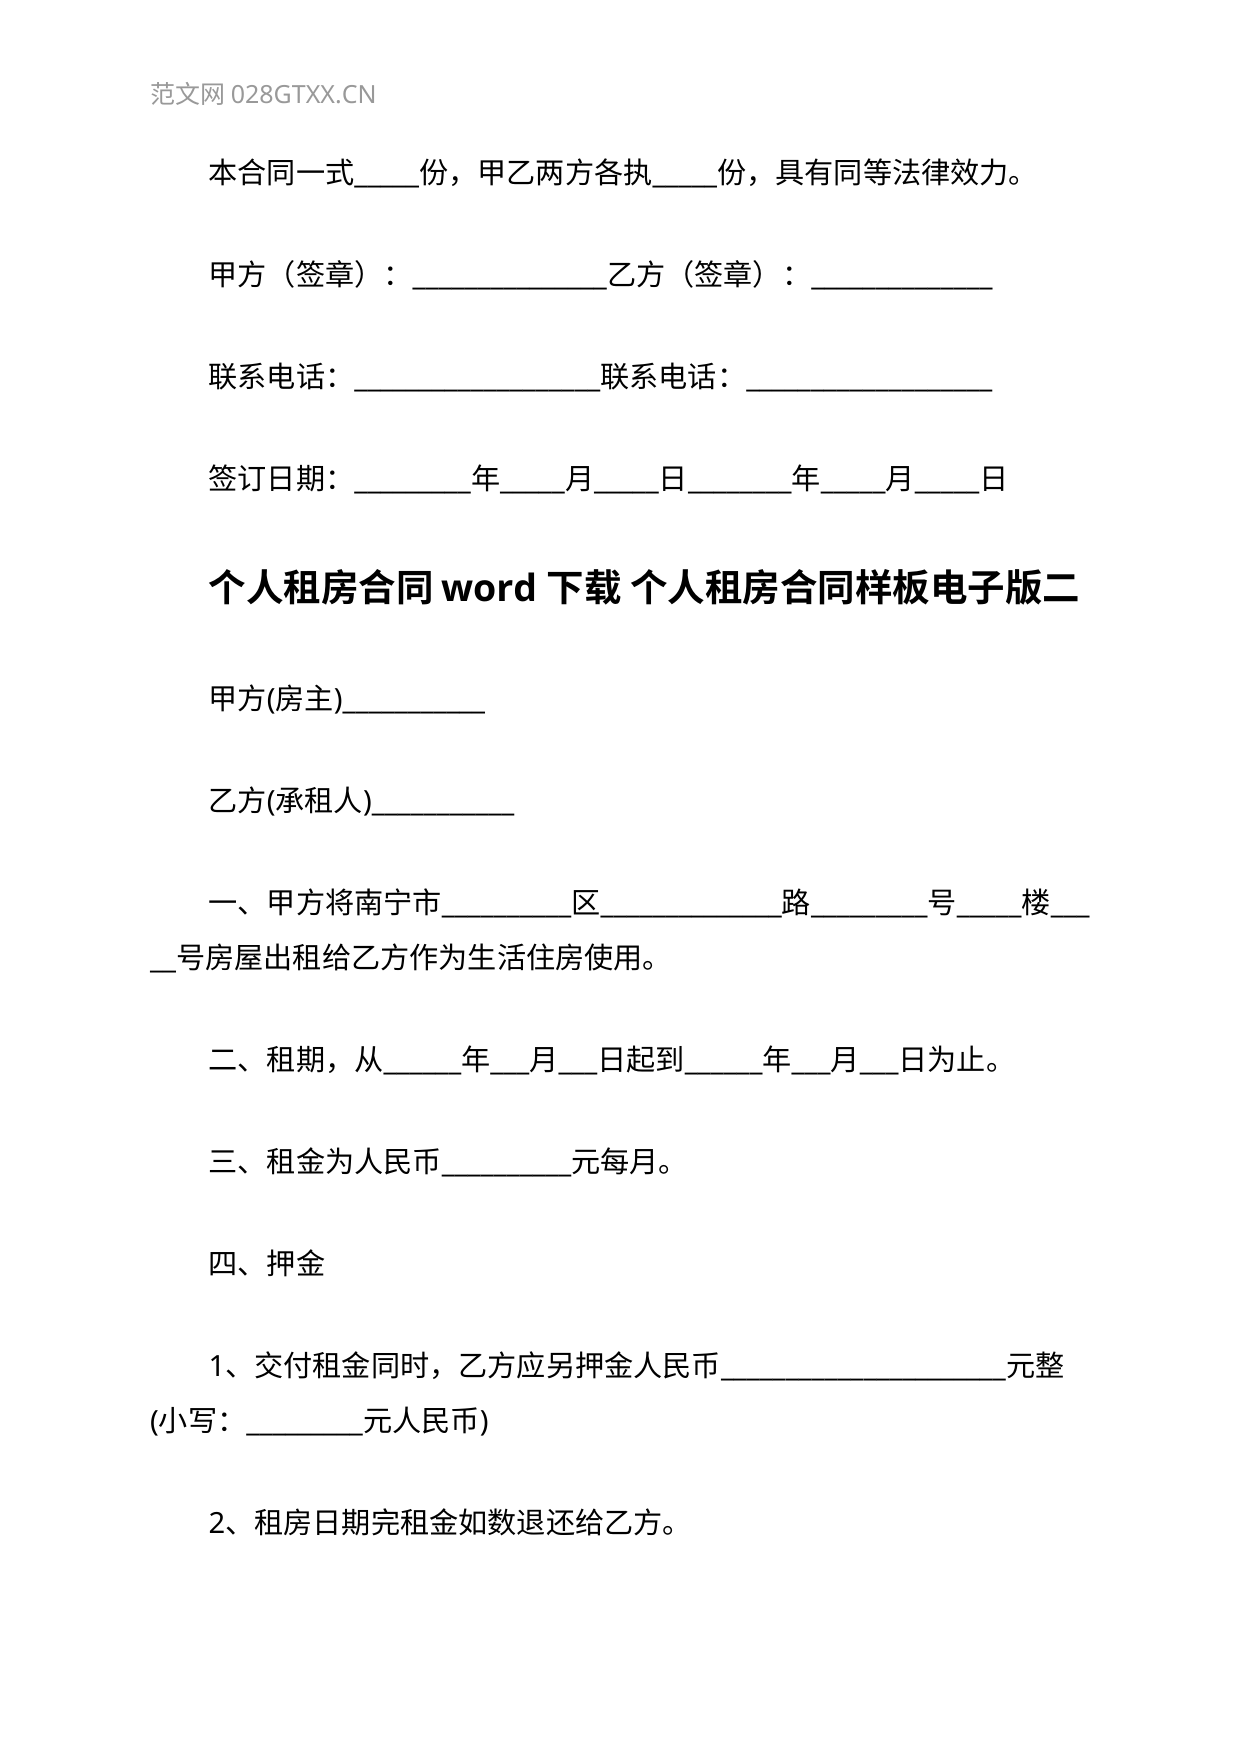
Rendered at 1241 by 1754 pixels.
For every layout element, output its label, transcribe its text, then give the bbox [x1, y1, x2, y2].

text 二、租期，从______年___月___日起到______年___月___日为止。 [150, 1036, 1090, 1079]
text 甲方(房主)___________ [150, 676, 1090, 718]
text 本合同一式_____份，甲乙两方各执_____份，具有同等法律效力。 [150, 150, 1090, 192]
text 三、租金为人民币__________元每月。 [150, 1138, 1090, 1181]
text 一、甲方将南宁市__________区______________路_________号_____楼_____号房屋出租给乙方作为生活住房使用。 [150, 879, 1090, 977]
text 1、交付租金同时，乙方应另押金人民币______________________元整(小写：_________元人民币) [150, 1342, 1090, 1439]
text 联系电话：___________________联系电话：___________________ [150, 354, 1090, 396]
text 2、租房日期完租金如数退还给乙方。 [150, 1499, 1090, 1542]
text 甲方（签章）：_______________乙方（签章）：______________ [150, 252, 1090, 294]
text 乙方(承租人)___________ [150, 777, 1090, 820]
text 四、押金 [150, 1240, 1090, 1283]
text 个人租房合同word 下载 个人租房合同样板电子版二 [150, 558, 1090, 612]
text 签订日期：_________年_____月_____日________年_____月_____日 [150, 456, 1090, 498]
